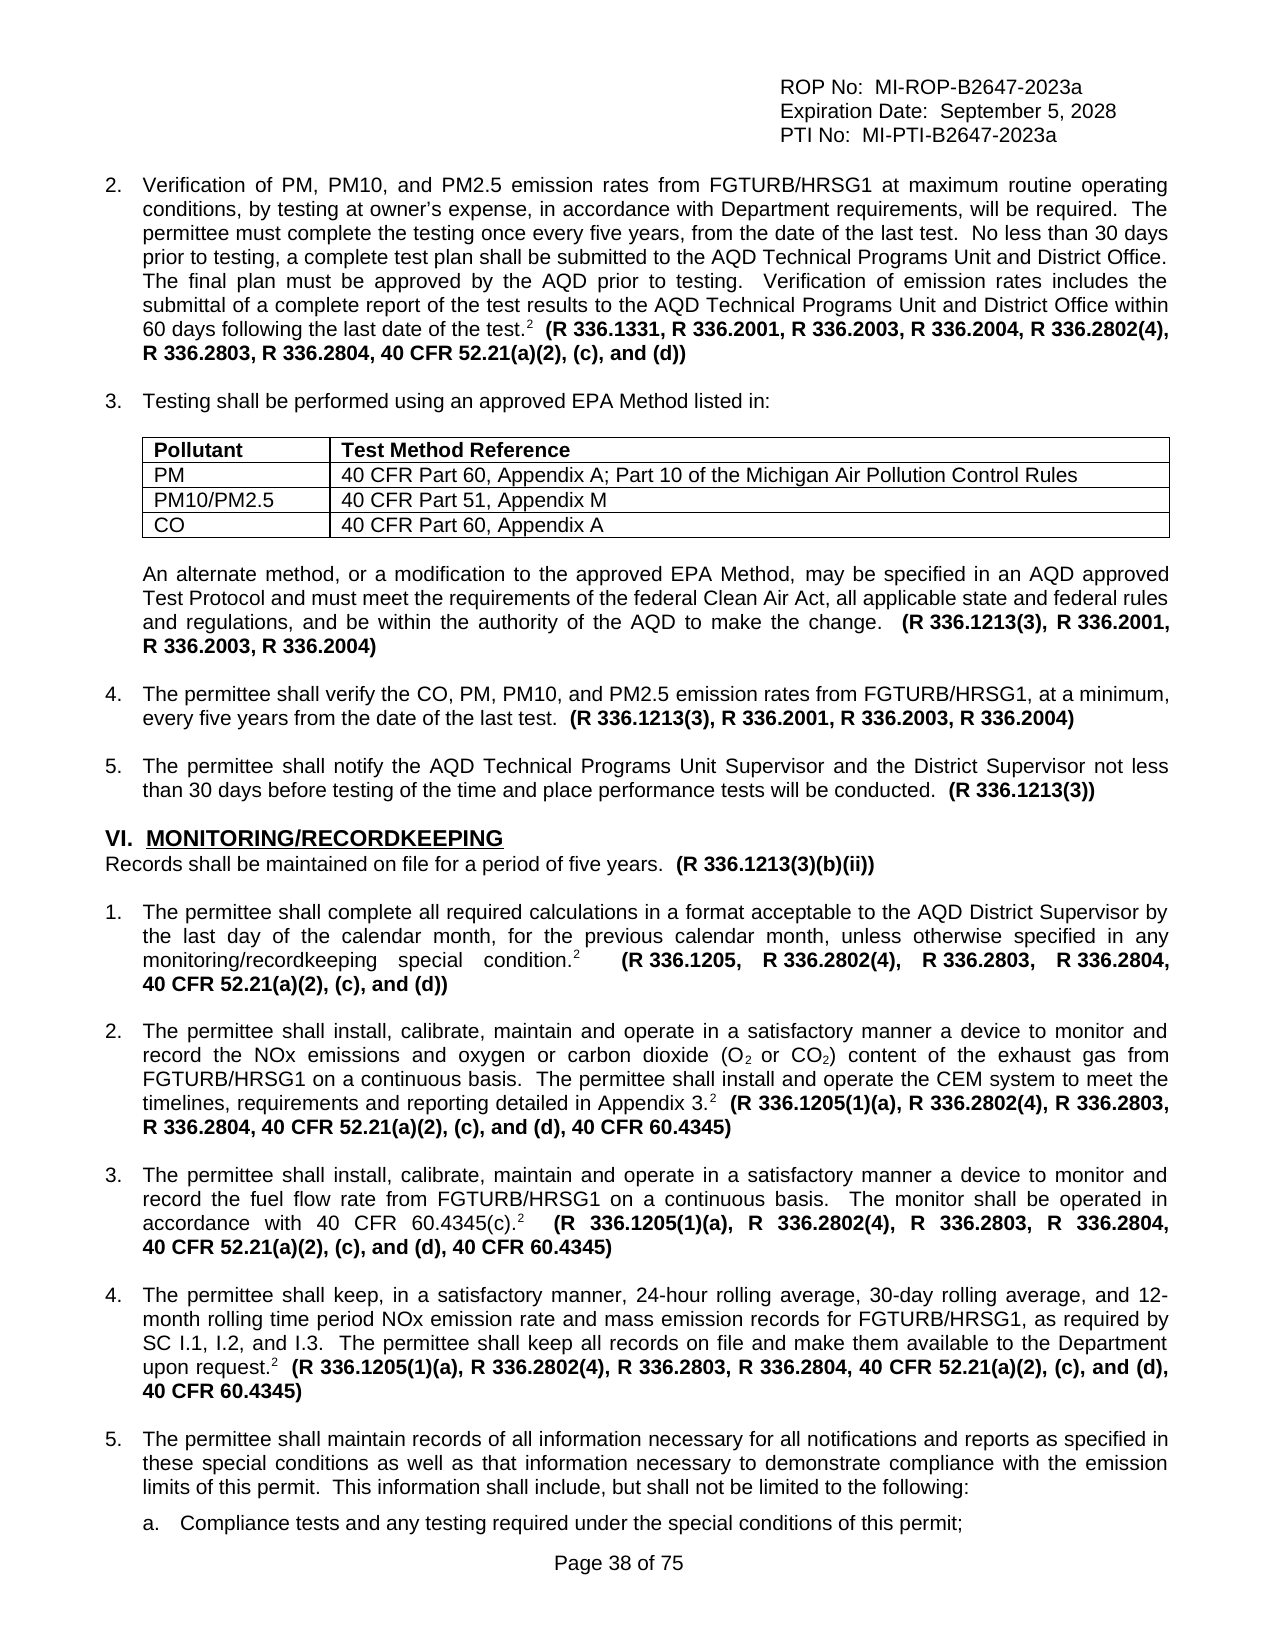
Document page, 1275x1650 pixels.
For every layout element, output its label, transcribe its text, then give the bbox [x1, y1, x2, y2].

text An alternate method, or a modification to the approved EPA Method, may be specified in an AQD approved Test Protocol and must meet the requirements of the federal Clean Air Act, all applicable state and federal rules and regulations, and be within the authority of the AQD to make the change. (R 336.1213(3), R 336.2001, R 336.2003, R 336.2004) [142, 562, 1170, 658]
list Verification of PM, PM10, and PM2.5 emission rates from FGTURB/HRSG1 at maximum routine operating conditions, by testing at owner’s expense, in accordance with Department requirements, will be required. The permittee must complete the testing once every five years, from the date of the last test. No less than 30 days prior to testing, a complete test plan shall be submitted to the AQD Technical Programs Unit and District Office. The final plan must be approved by the AQD prior to testing. Verification of emission rates includes the submittal of a complete report of the test results to the AQD Technical Programs Unit and District Office within 60 days following the last date of the test.2 (R 336.1331, R 336.2001, R 336.2003, R 336.2004, R 336.2802(4), R 336.2803, R 336.2804, 40 CFR 52.21(a)(2), (c), and (d)) [105, 173, 1170, 365]
list Testing shall be performed using an approved EPA Method listed in: [105, 389, 1170, 413]
table_cell CO [143, 513, 329, 537]
list The permittee shall notify the AQD Technical Programs Unit Supervisor and the District Supervisor not less than 30 days before testing of the time and place performance tests will be conducted. (R 336.1213(3)) [105, 753, 1170, 801]
text 3. The permittee shall install, calibrate, maintain and operate in a satisfactory manner a device to monitor and record the fuel flow rate from FGTURB/HRSG1 on a continuous basis. The monitor shall be operated in accordance with 40 CFR 60.4345(c).2 (R 336.1205(1)(a), R 336.2802(4), R 336.2803, R 336.2804, 40 CFR 52.21(a)(2), (c), and (d), 40 CFR 60.4345) [105, 1163, 1170, 1259]
list The permittee shall verify the CO, PM, PM10, and PM2.5 emission rates from FGTURB/HRSG1, at a minimum, every five years from the date of the last test. (R 336.1213(3), R 336.2001, R 336.2003, R 336.2004) [105, 682, 1170, 729]
table_cell 40 CFR Part 60, Appendix A; Part 10 of the Michigan Air Pollution Control Rules [331, 463, 1169, 487]
table_cell 40 CFR Part 60, Appendix A [331, 513, 1169, 537]
text Records shall be maintained on file for a period of five years. (R 336.1213(3)(b)(ii)) [105, 852, 1170, 876]
text 4. The permittee shall keep, in a satisfactory manner, 24-hour rolling average, 30-day rolling average, and 12-month rolling time period NOx emission rate and mass emission records for FGTURB/HRSG1, as required by SC I.1, I.2, and I.3. The permittee shall keep all records on file and make them available to the Department upon request.2 (R 336.1205(1)(a), R 336.2802(4), R 336.2803, R 336.2804, 40 CFR 52.21(a)(2), (c), and (d), 40 CFR 60.4345) [105, 1283, 1170, 1403]
text 5. The permittee shall maintain records of all information necessary for all notifications and reports as specified in these special conditions as well as that information necessary to demonstrate compliance with the emission limits of this permit. This information shall include, but shall not be limited to the following: [105, 1427, 1170, 1498]
text VI. MONITORING/RECORDKEEPING [105, 825, 1170, 852]
table_cell 40 CFR Part 51, Appendix M [331, 488, 1169, 512]
text 1. The permittee shall complete all required calculations in a format acceptable to the AQD District Supervisor by the last day of the calendar month, for the previous calendar month, unless otherwise specified in any monitoring/recordkeeping special condition.2 (R 336.1205, R 336.2802(4), R 336.2803, R 336.2804, 40 CFR 52.21(a)(2), (c), and (d)) [105, 899, 1170, 995]
table_header Test Method Reference [331, 438, 1169, 462]
table_header Pollutant [143, 438, 329, 462]
text 2. The permittee shall install, calibrate, maintain and operate in a satisfactory manner a device to monitor and record the NOx emissions and oxygen or carbon dioxide (O2 or CO2) content of the exhaust gas from FGTURB/HRSG1 on a continuous basis. The permittee shall install and operate the CEM system to meet the timelines, requirements and reporting detailed in Appendix 3.2 (R 336.1205(1)(a), R 336.2802(4), R 336.2803, R 336.2804, 40 CFR 52.21(a)(2), (c), and (d), 40 CFR 60.4345) [105, 1019, 1170, 1139]
table_cell PM [143, 463, 329, 487]
table_cell PM10/PM2.5 [143, 488, 329, 512]
text a. Compliance tests and any testing required under the special conditions of this permit; [142, 1511, 1170, 1535]
